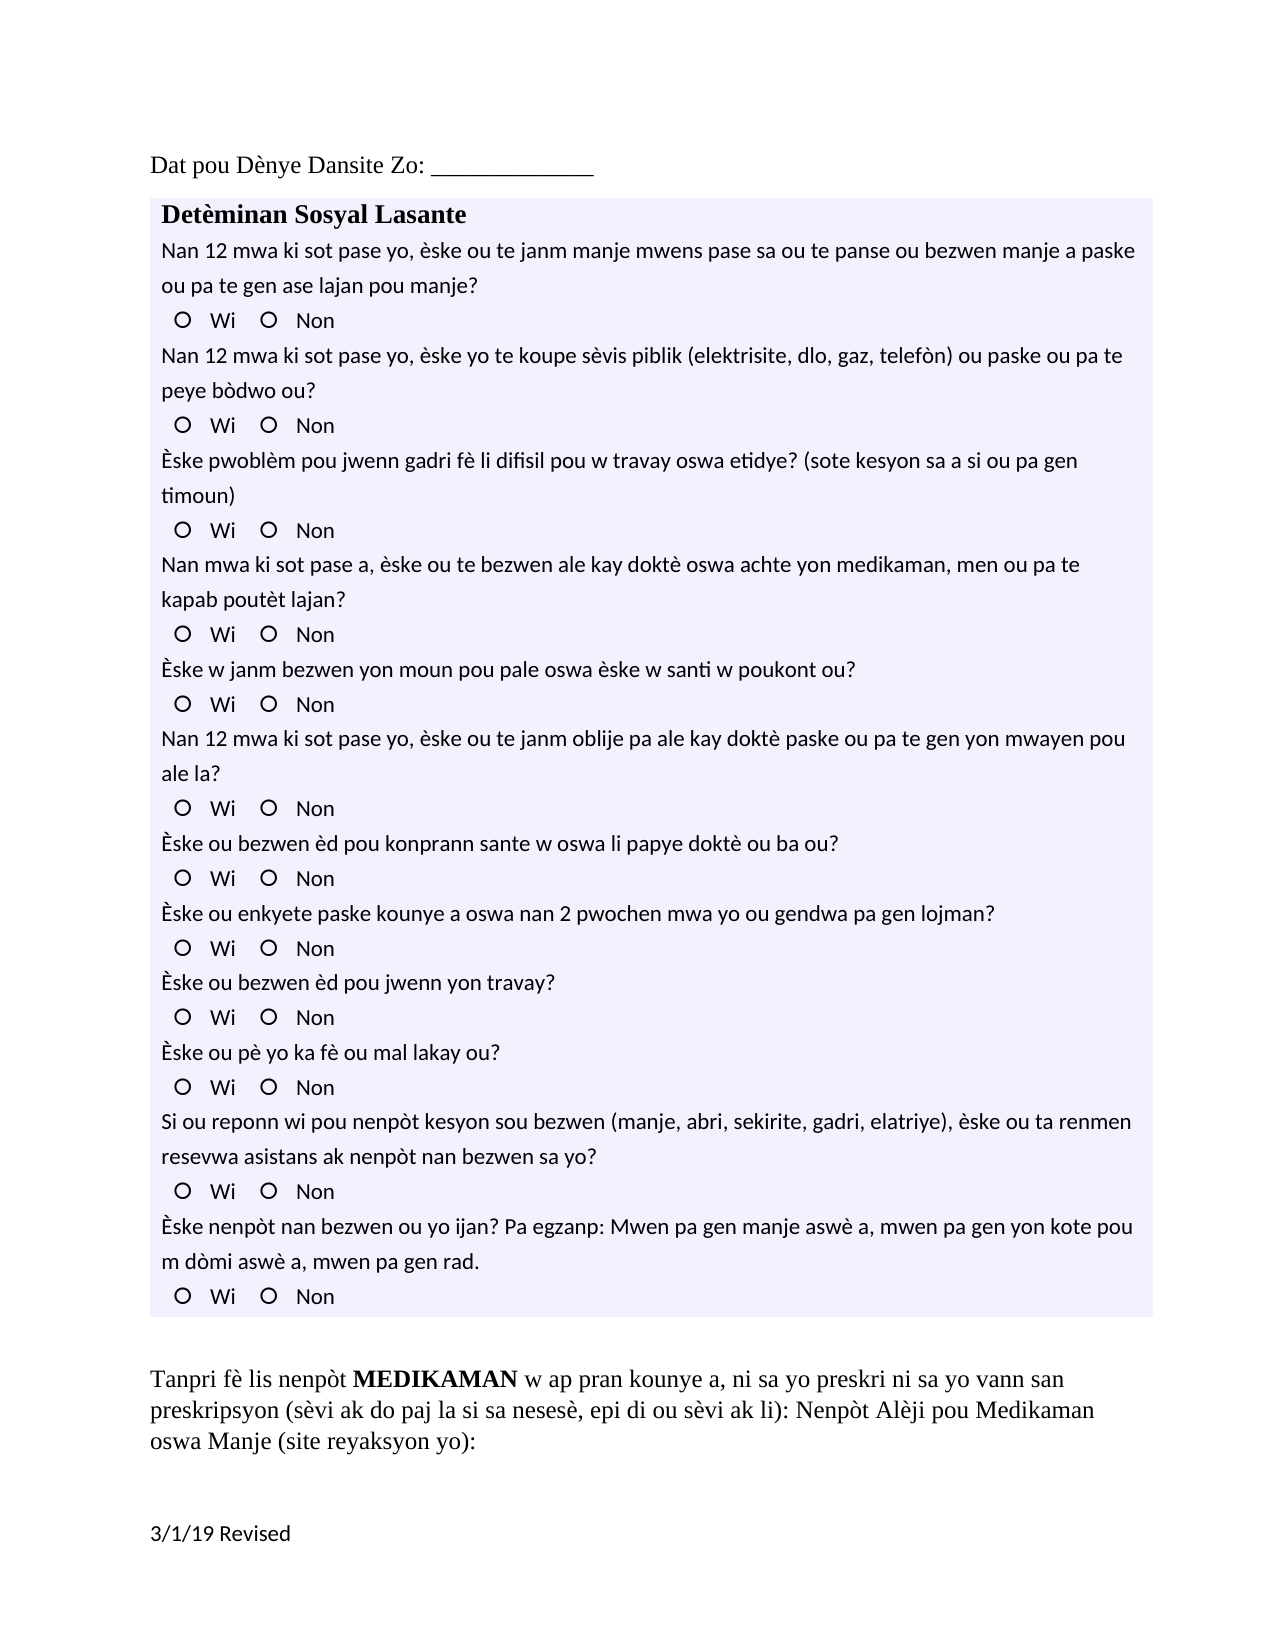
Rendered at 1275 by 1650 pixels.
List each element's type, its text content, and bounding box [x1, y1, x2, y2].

text Dat pou Dènye Dansite Zo: _____________ [150, 150, 1125, 179]
table_header Detèminan Sosyal Lasante Nan 12 mwa ki sot pase yo, èske ou te janm manje mwens pase sa ou te panse ou bezwen manje a paske ou pa te gen ase lajan pou manje? Nan 12 mwa ki sot pase yo, èske yo te koupe sèvis piblik (elektrisite, dlo, gaz, telefòn) ou paske ou pa te peye bòdwo ou? Èske pwoblèm pou jwenn gadri fè li difisil pou w travay oswa etidye? (sote kesyon sa a si ou pa gen timoun) Nan mwa ki sot pase a, èske ou te bezwen ale kay doktè oswa achte yon medikaman, men ou pa te kapab poutèt lajan? Èske w janm bezwen yon moun pou pale oswa èske w santi w poukont ou? Nan 12 mwa ki sot pase yo, èske ou te janm oblije pa ale kay doktè paske ou pa te gen yon mwayen pou ale la? Èske ou bezwen èd pou konprann sante w oswa li papye doktè ou ba ou? Èske ou enkyete paske kounye a oswa nan 2 pwochen mwa yo ou gendwa pa gen lojman? Èske ou bezwen èd pou jwenn yon travay? Èske ou pè yo ka fè ou mal lakay ou? Si ou reponn wi pou nenpòt kesyon sou bezwen (manje, abri, sekirite, gadri, elatriye), èske ou ta renmen resevwa asistans ak nenpòt nan bezwen sa yo? Èske nenpòt nan bezwen ou yo ijan? Pa egzanp: Mwen pa gen manje aswè a, mwen pa gen yon kote pou m dòmi aswè a, mwen pa gen rad. [150, 198, 1153, 1317]
text Tanpri fè lis nenpòt MEDIKAMAN w ap pran kounye a, ni sa yo preskri ni sa yo vann san preskripsyon (sèvi ak do paj la si sa nesesè, epi di ou sèvi ak li): Nenpòt Alèji pou Medikaman oswa Manje (site reyaksyon yo): [150, 1364, 1125, 1455]
